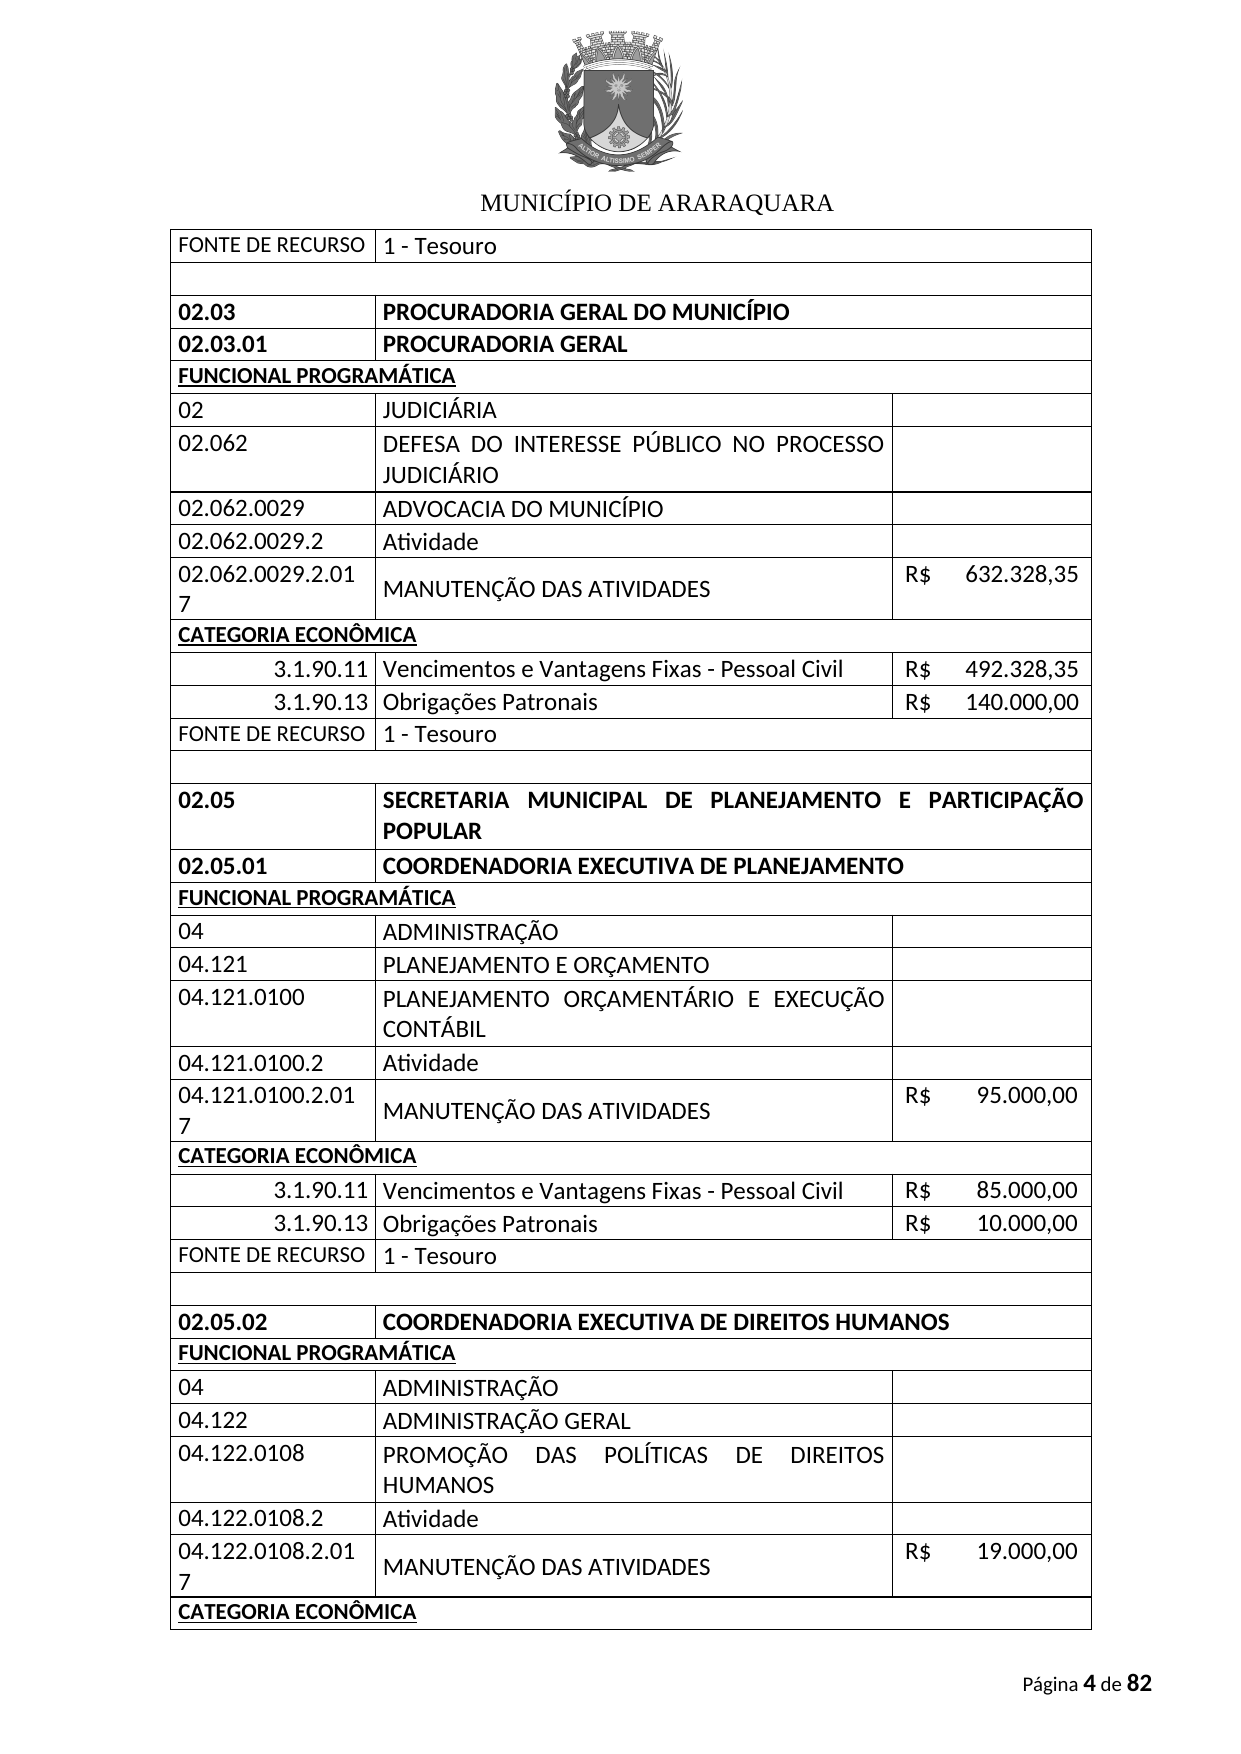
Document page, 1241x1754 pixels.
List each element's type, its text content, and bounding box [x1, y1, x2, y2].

table_cell 04.121.0100 [171, 981, 375, 1046]
table_cell 02.03 [171, 296, 375, 327]
table_cell 04.122.0108 [171, 1437, 375, 1502]
table_cell [893, 525, 1091, 557]
table_cell CATEGORIA ECONÔMICA [171, 620, 1091, 652]
table_cell 3.1.90.13 [171, 686, 375, 718]
table_cell MANUTENÇÃO DAS ATIVIDADES [376, 558, 892, 619]
table_cell ADMINISTRAÇÃO [376, 916, 892, 947]
table_cell [893, 1503, 1091, 1534]
table_cell [893, 493, 1091, 524]
table_cell Obrigações Patronais [376, 686, 892, 718]
table_cell R$ 492.328,35 [893, 653, 1091, 685]
table_cell R$ 95.000,00 [893, 1080, 1091, 1141]
table_cell Vencimentos e Vantagens Fixas - Pessoal Civil [376, 1175, 892, 1206]
table_cell [893, 1047, 1091, 1078]
table_cell 02.05.02 [171, 1306, 375, 1337]
table_cell Vencimentos e Vantagens Fixas - Pessoal Civil [376, 653, 892, 685]
table_cell 1 - Tesouro [376, 230, 1091, 262]
table_cell 02.05.01 [171, 850, 375, 882]
table_cell 02.062 [171, 427, 375, 491]
table_cell 3.1.90.11 [171, 1175, 375, 1206]
table_cell R$ 140.000,00 [893, 686, 1091, 718]
table_cell JUDICIÁRIA [376, 394, 892, 426]
table_cell ADMINISTRAÇÃO GERAL [376, 1404, 892, 1436]
table_cell [893, 981, 1091, 1046]
table_cell ADMINISTRAÇÃO [376, 1371, 892, 1403]
table_cell 04.122.0108.2.017 [171, 1535, 375, 1596]
table_cell FUNCIONAL PROGRAMÁTICA [171, 1339, 1091, 1370]
table_cell CATEGORIA ECONÔMICA [171, 1598, 1091, 1629]
table_cell PLANEJAMENTO E ORÇAMENTO [376, 948, 892, 980]
table_cell PROCURADORIA GERAL [376, 329, 1091, 360]
table_cell 04 [171, 1371, 375, 1403]
table_cell [171, 751, 1091, 783]
table_cell DEFESA DO INTERESSE PÚBLICO NO PROCESSO JUDICIÁRIO [376, 427, 892, 491]
table_cell [893, 1437, 1091, 1502]
table_cell SECRETARIA MUNICIPAL DE PLANEJAMENTO E PARTICIPAÇÃO POPULAR [376, 784, 1091, 849]
table_cell Obrigações Patronais [376, 1207, 892, 1239]
table_cell Atividade [376, 1047, 892, 1078]
table_cell 04.121 [171, 948, 375, 980]
table_cell [893, 1371, 1091, 1403]
table_cell [171, 1273, 1091, 1305]
table_cell 02 [171, 394, 375, 426]
table_cell [893, 916, 1091, 947]
table_cell PROCURADORIA GERAL DO MUNICÍPIO [376, 296, 1091, 327]
table_cell [893, 948, 1091, 980]
table_cell R$ 10.000,00 [893, 1207, 1091, 1239]
table_cell R$ 85.000,00 [893, 1175, 1091, 1206]
table_cell 1 - Tesouro [376, 1240, 1091, 1272]
table_cell Atividade [376, 1503, 892, 1534]
table_cell [171, 263, 1091, 294]
table_cell 02.062.0029 [171, 493, 375, 524]
table_cell 04.121.0100.2.017 [171, 1080, 375, 1141]
table_cell R$ 632.328,35 [893, 558, 1091, 619]
table_cell PLANEJAMENTO ORÇAMENTÁRIO E EXECUÇÃO CONTÁBIL [376, 981, 892, 1046]
table_cell COORDENADORIA EXECUTIVA DE PLANEJAMENTO [376, 850, 1091, 882]
table_cell 02.05 [171, 784, 375, 849]
table_cell [893, 427, 1091, 491]
table_cell R$ 19.000,00 [893, 1535, 1091, 1596]
table_cell 04.122 [171, 1404, 375, 1436]
table_cell 02.062.0029.2 [171, 525, 375, 557]
table_cell Atividade [376, 525, 892, 557]
table_cell CATEGORIA ECONÔMICA [171, 1142, 1091, 1173]
table_cell FONTE DE RECURSO [171, 719, 375, 750]
table_cell 3.1.90.13 [171, 1207, 375, 1239]
table_cell FONTE DE RECURSO [171, 1240, 375, 1272]
table_cell ADVOCACIA DO MUNICÍPIO [376, 493, 892, 524]
table_cell FONTE DE RECURSO [171, 230, 375, 262]
table_cell MANUTENÇÃO DAS ATIVIDADES [376, 1080, 892, 1141]
table_cell FUNCIONAL PROGRAMÁTICA [171, 883, 1091, 914]
table_cell [893, 1404, 1091, 1436]
table_cell 04 [171, 916, 375, 947]
table_cell COORDENADORIA EXECUTIVA DE DIREITOS HUMANOS [376, 1306, 1091, 1337]
table_cell FUNCIONAL PROGRAMÁTICA [171, 361, 1091, 393]
table_cell 1 - Tesouro [376, 719, 1091, 750]
table_cell 02.03.01 [171, 329, 375, 360]
table_cell 04.121.0100.2 [171, 1047, 375, 1078]
table_cell MANUTENÇÃO DAS ATIVIDADES [376, 1535, 892, 1596]
table_cell [893, 394, 1091, 426]
table_cell 02.062.0029.2.017 [171, 558, 375, 619]
table_cell PROMOÇÃO DAS POLÍTICAS DE DIREITOS HUMANOS [376, 1437, 892, 1502]
table_cell 04.122.0108.2 [171, 1503, 375, 1534]
table_cell 3.1.90.11 [171, 653, 375, 685]
